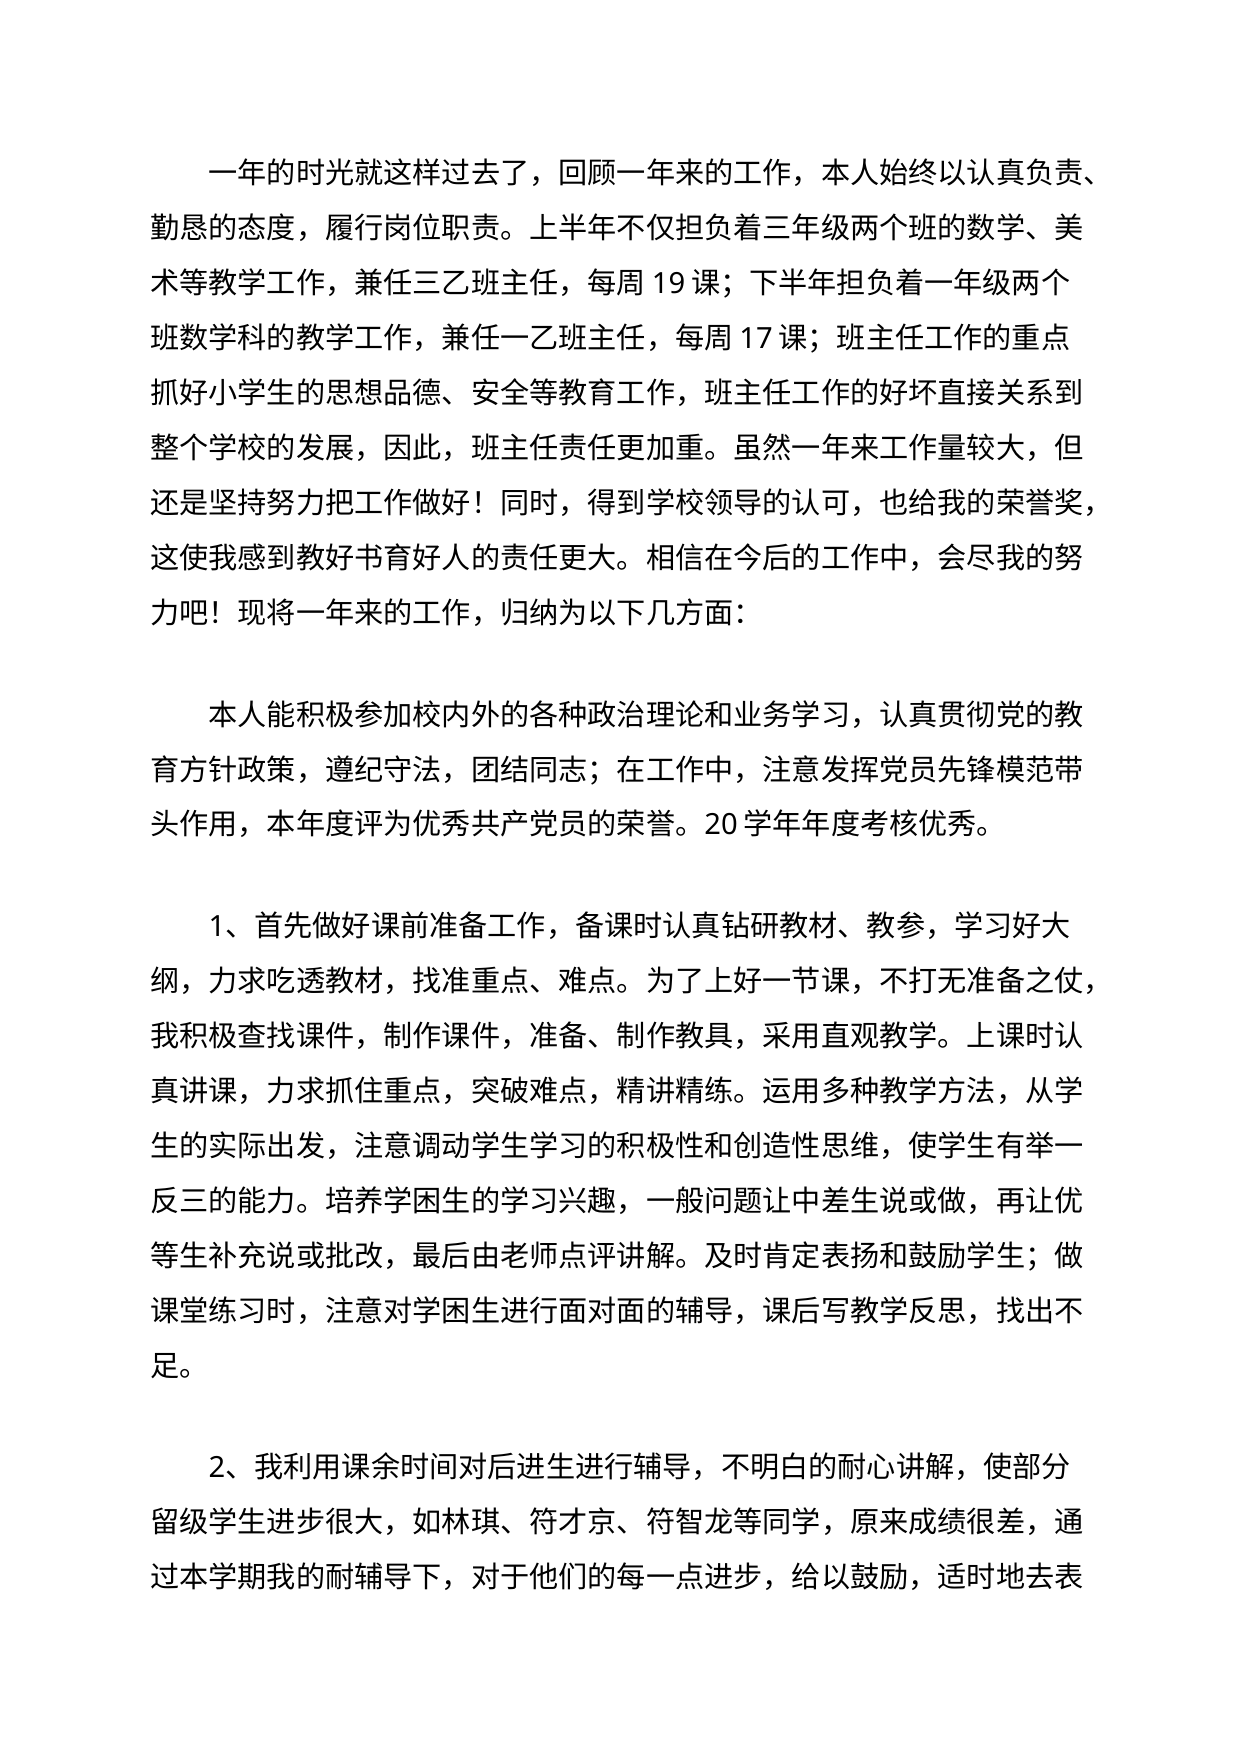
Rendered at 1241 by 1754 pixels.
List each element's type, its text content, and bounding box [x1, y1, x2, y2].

text 1、首先做好课前准备工作，备课时认真钻研教材、教参，学习好大纲，力求吃透教材，找准重点、难点。为了上好一节课，不打无准备之仗，我积极查找课件，制作课件，准备、制作教具，采用直观教学。上课时认真讲课，力求抓住重点，突破难点，精讲精练。运用多种教学方法，从学生的实际出发，注意调动学生学习的积极性和创造性思维，使学生有举一反三的能力。培养学困生的学习兴趣，一般问题让中差生说或做，再让优等生补充说或批改，最后由老师点评讲解。及时肯定表扬和鼓励学生；做课堂练习时，注意对学困生进行面对面的辅导，课后写教学反思，找出不足。 [150, 903, 1090, 1384]
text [150, 1444, 1090, 1596]
text 一年的时光就这样过去了，回顾一年来的工作，本人始终以认真负责、勤恳的态度，履行岗位职责。上半年不仅担负着三年级两个班的数学、美术等教学工作，兼任三乙班主任，每周19课；下半年担负着一年级两个班数学科的教学工作，兼任一乙班主任，每周17课；班主任工作的重点抓好小学生的思想品德、安全等教育工作，班主任工作的好坏直接关系到整个学校的发展，因此，班主任责任更加重。虽然一年来工作量较大，但还是坚持努力把工作做好！同时，得到学校领导的认可，也给我的荣誉奖，这使我感到教好书育好人的责任更大。相信在今后的工作中，会尽我的努力吧！现将一年来的工作，归纳为以下几方面： [150, 150, 1090, 632]
text 本人能积极参加校内外的各种政治理论和业务学习，认真贯彻党的教育方针政策，遵纪守法，团结同志；在工作中，注意发挥党员先锋模范带头作用，本年度评为优秀共产党员的荣誉。20学年年度考核优秀。 [150, 691, 1090, 843]
